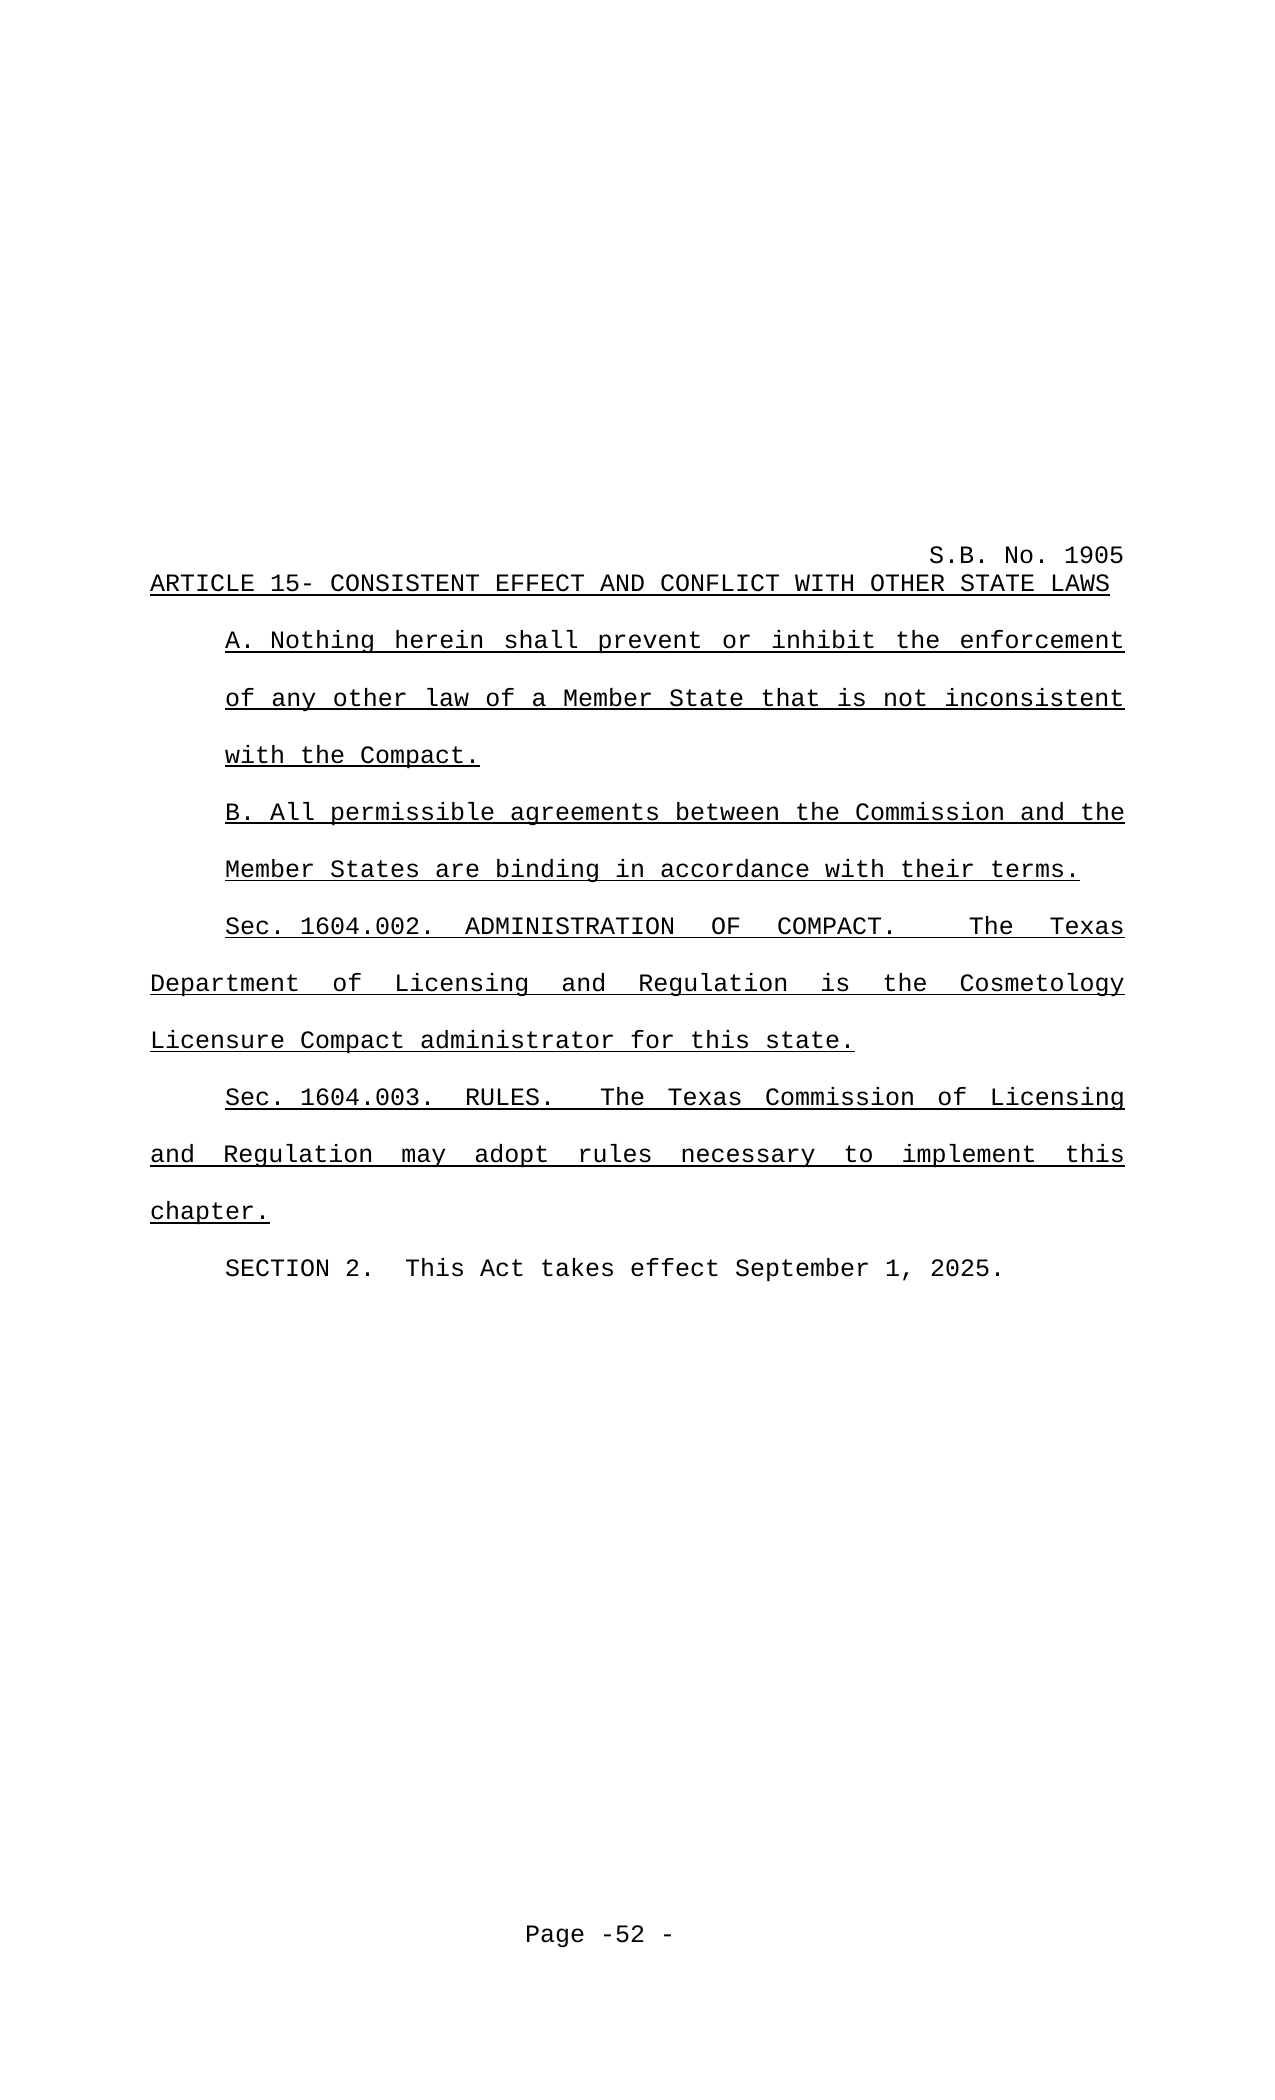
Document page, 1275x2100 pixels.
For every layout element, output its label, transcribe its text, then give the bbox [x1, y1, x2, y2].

text A. Nothing herein shall prevent or inhibit the enforcement of any other law of a Member State that is not inconsistent with the Compact. [225, 628, 1125, 651]
text ARTICLE 15- CONSISTENT EFFECT AND CONFLICT WITH OTHER STATE LAWS [150, 571, 1125, 599]
text A. Nothing herein shall prevent or inhibit the enforcement of any other law of a Member State that is not inconsistent with the Compact. [225, 653, 1125, 708]
text Sec. 1604.003. RULES. The Texas Commission of Licensing and Regulation may adopt rules necessary to implement this chapter. [150, 1084, 1125, 1165]
text SECTION 2. This Act takes effect September 1, 2025. [150, 1256, 1125, 1284]
text A. Nothing herein shall prevent or inhibit the enforcement of any other law of a Member State that is not inconsistent with the Compact. [225, 710, 1125, 771]
text Sec. 1604.003. RULES. The Texas Commission of Licensing and Regulation may adopt rules necessary to implement this chapter. [150, 1167, 1125, 1227]
text B. All permissible agreements between the Commission and the Member States are binding in accordance with their terms. [225, 824, 1125, 885]
text Sec. 1604.002. ADMINISTRATION OF COMPACT. The Texas Department of Licensing and Regulation is the Cosmetology Licensure Compact administrator for this state. [150, 995, 1125, 1056]
text Sec. 1604.002. ADMINISTRATION OF COMPACT. The Texas Department of Licensing and Regulation is the Cosmetology Licensure Compact administrator for this state. [150, 913, 1125, 994]
text B. All permissible agreements between the Commission and the Member States are binding in accordance with their terms. [225, 799, 1125, 822]
